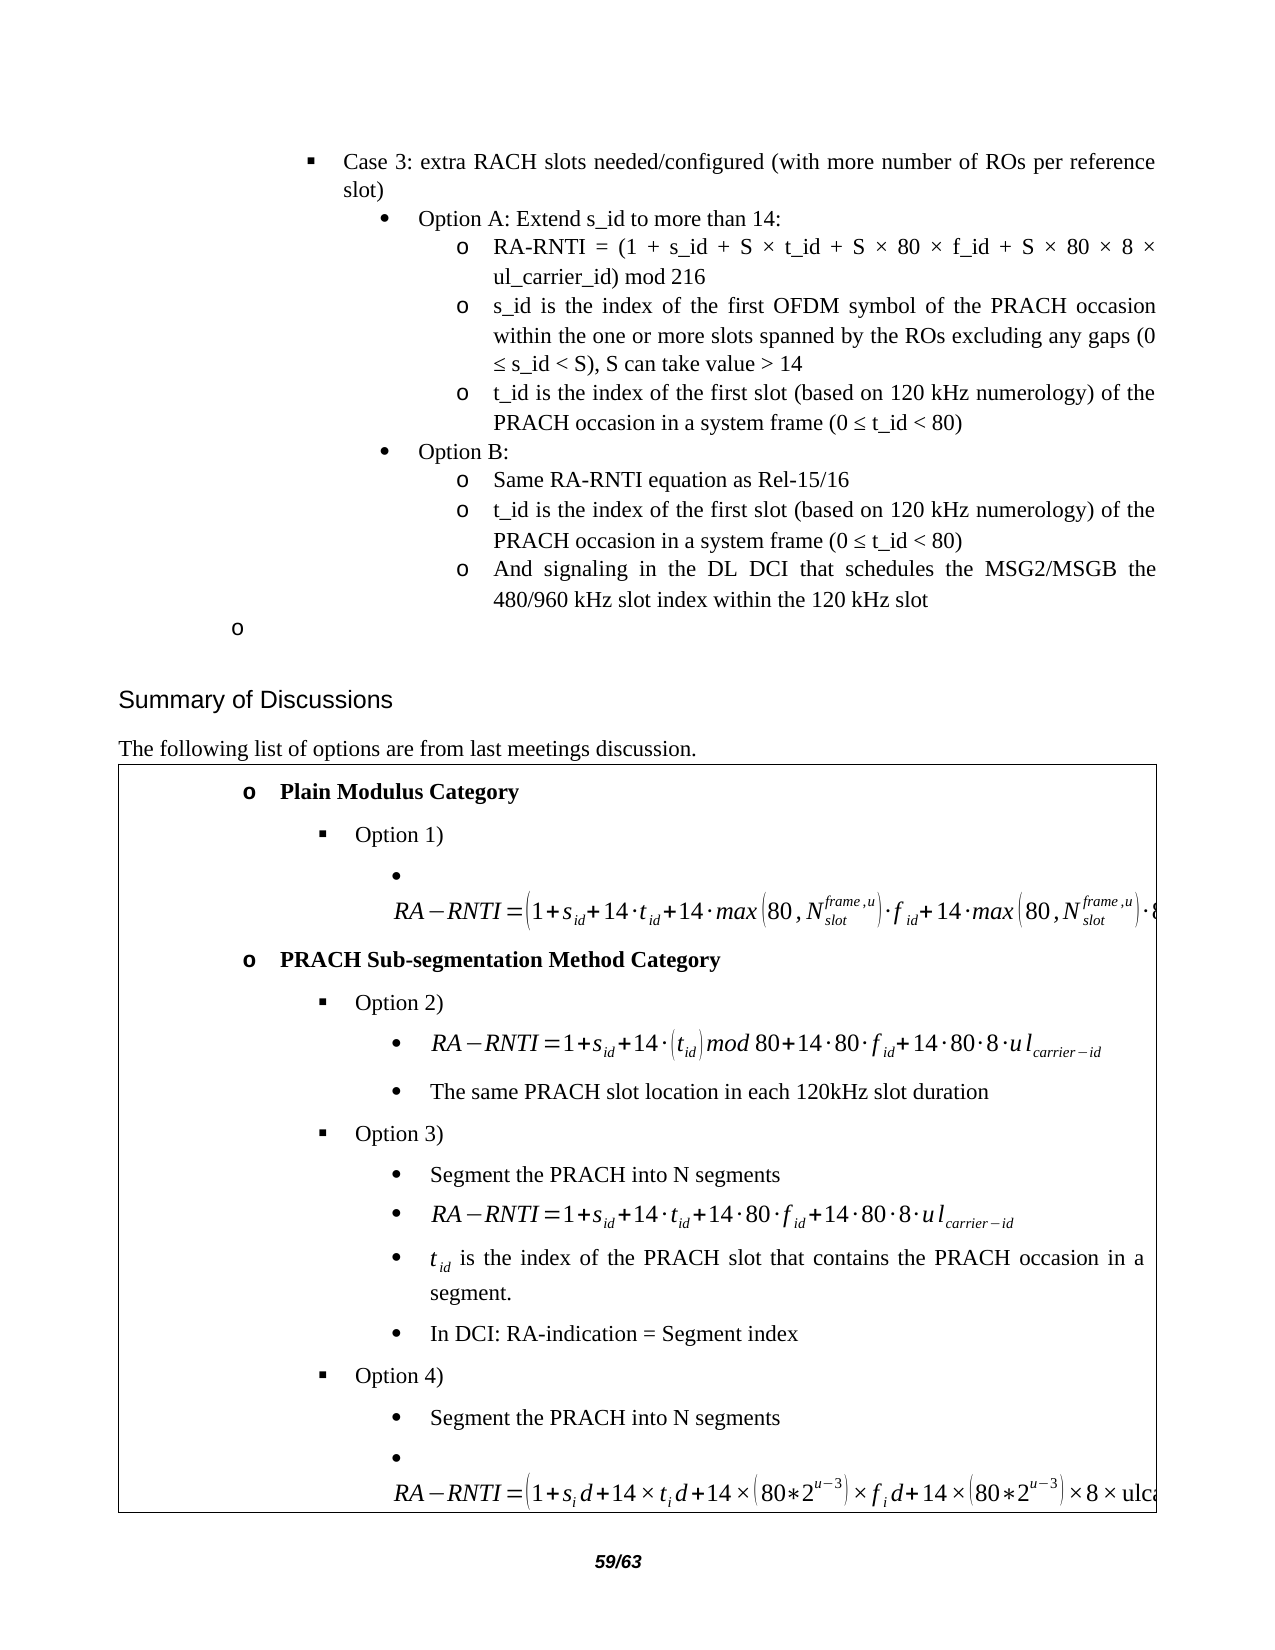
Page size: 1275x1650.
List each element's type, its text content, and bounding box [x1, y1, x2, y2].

list Option A: Extend s_id to more than 14: [381, 204, 1157, 231]
list t_id is the index of the first slot (based on 120 kHz numerology) of the PRACH occasion in a system frame (0 ≤ t_id < 80) [456, 379, 1157, 436]
text The following list of options are from last meetings discussion. [118, 735, 1157, 761]
list s_id is the index of the first OFDM symbol of the PRACH occasion within the one or more slots spanned by the ROs excluding any gaps (0 ≤ s_id < S), S can take value > 14 [456, 292, 1157, 377]
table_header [119, 765, 1156, 1512]
list RA-RNTI = (1 + s_id + S × t_id + S × 80 × f_id + S × 80 × 8 × ul_carrier_id) mod 216 [456, 233, 1157, 290]
list Option B: [381, 438, 1157, 464]
list And signaling in the DL DCI that schedules the MSG2/MSGB the 480/960 kHz slot index within the 120 kHz slot [456, 555, 1157, 612]
subtitle Summary of Discussions [118, 685, 1157, 714]
list t_id is the index of the first slot (based on 120 kHz numerology) of the PRACH occasion in a system frame (0 ≤ t_id < 80) [456, 497, 1157, 553]
list Case 3: extra RACH slots needed/configured (with more number of ROs per reference slot) [306, 148, 1157, 202]
list Same RA-RNTI equation as Rel-15/16 [456, 466, 1157, 494]
